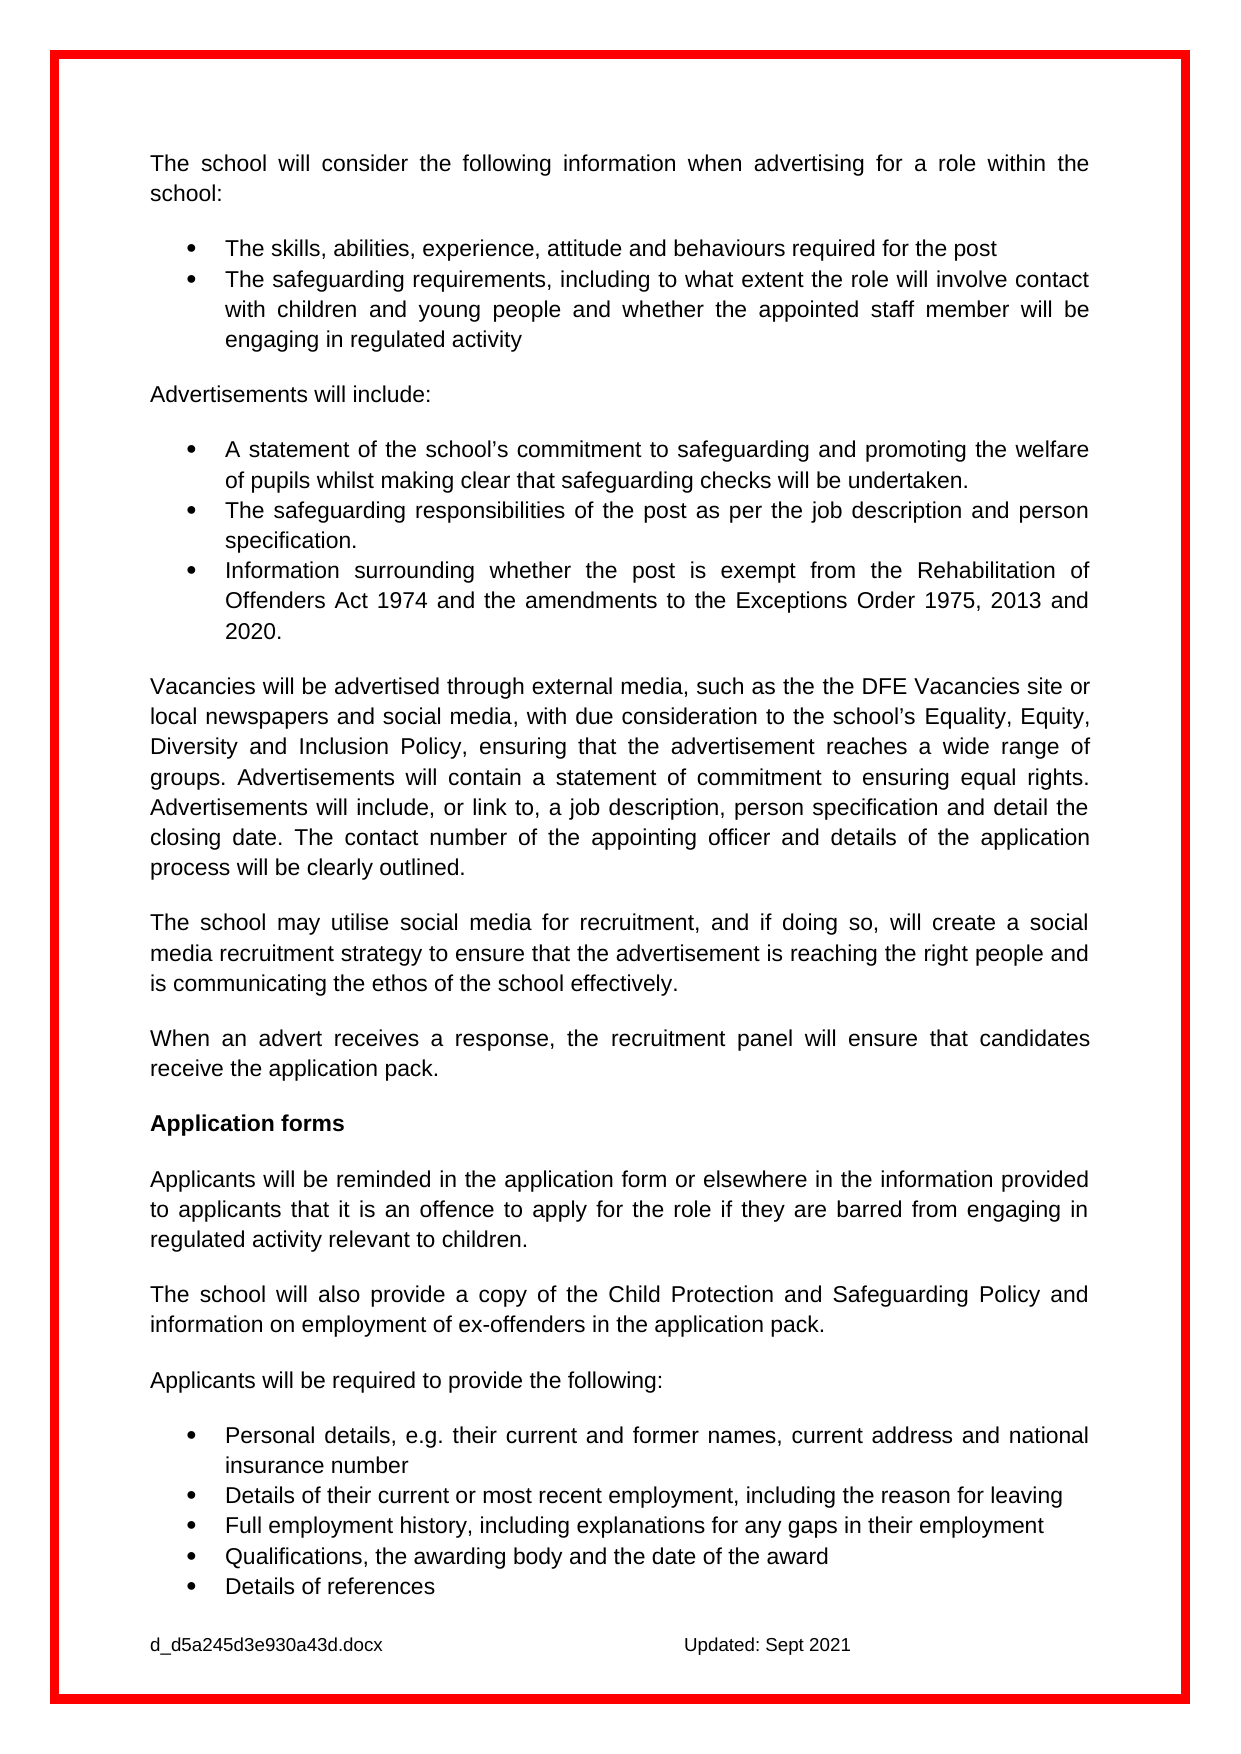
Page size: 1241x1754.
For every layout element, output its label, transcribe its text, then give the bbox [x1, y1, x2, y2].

list Details of references [187, 1573, 1090, 1599]
text Applicants will be reminded in the application form or elsewhere in the information provided to applicants that it is an offence to apply for the role if they are barred from engaging in regulated activity relevant to children. [150, 1166, 1090, 1252]
list Details of their current or most recent employment, including the reason for leaving [187, 1482, 1090, 1509]
list Qualifications, the awarding body and the date of the award [187, 1543, 1090, 1569]
list The safeguarding responsibilities of the post as per the job description and person specification. [187, 497, 1090, 553]
list The skills, abilities, experience, attitude and behaviours required for the post [187, 235, 1090, 262]
list Personal details, e.g. their current and former names, current address and national insurance number [187, 1422, 1090, 1478]
text The school will also provide a copy of the Child Protection and Safeguarding Policy and information on employment of ex-offenders in the application pack. [150, 1281, 1090, 1338]
list The safeguarding requirements, including to what extent the role will involve contact with children and young people and whether the appointed staff member will be engaging in regulated activity [187, 266, 1090, 352]
text Advertisements will include: [150, 381, 1090, 408]
list Information surrounding whether the post is exempt from the Rehabilitation of Offenders Act 1974 and the amendments to the Exceptions Order 1975, 2013 and 2020. [187, 557, 1090, 644]
text When an advert receives a response, the recruitment panel will ensure that candidates receive the application pack. [150, 1025, 1090, 1082]
text The school will consider the following information when advertising for a role within the school: [150, 150, 1090, 207]
text Application forms [150, 1110, 1090, 1137]
list A statement of the school’s commitment to safeguarding and promoting the welfare of pupils whilst making clear that safeguarding checks will be undertaken. [187, 436, 1090, 493]
text The school may utilise social media for recruitment, and if doing so, will create a social media recruitment strategy to ensure that the advertisement is reaching the right people and is communicating the ethos of the school effectively. [150, 909, 1090, 996]
list Full employment history, including explanations for any gaps in their employment [187, 1512, 1090, 1539]
text Vacancies will be advertised through external media, such as the the DFE Vacancies site or local newspapers and social media, with due consideration to the school’s Equality, Equity, Diversity and Inclusion Policy, ensuring that the advertisement reaches a wide range of groups. Advertisements will contain a statement of commitment to ensuring equal rights. Advertisements will include, or link to, a job description, person specification and detail the closing date. The contact number of the appointing officer and details of the application process will be clearly outlined. [150, 673, 1090, 881]
text Applicants will be required to provide the following: [150, 1367, 1090, 1393]
